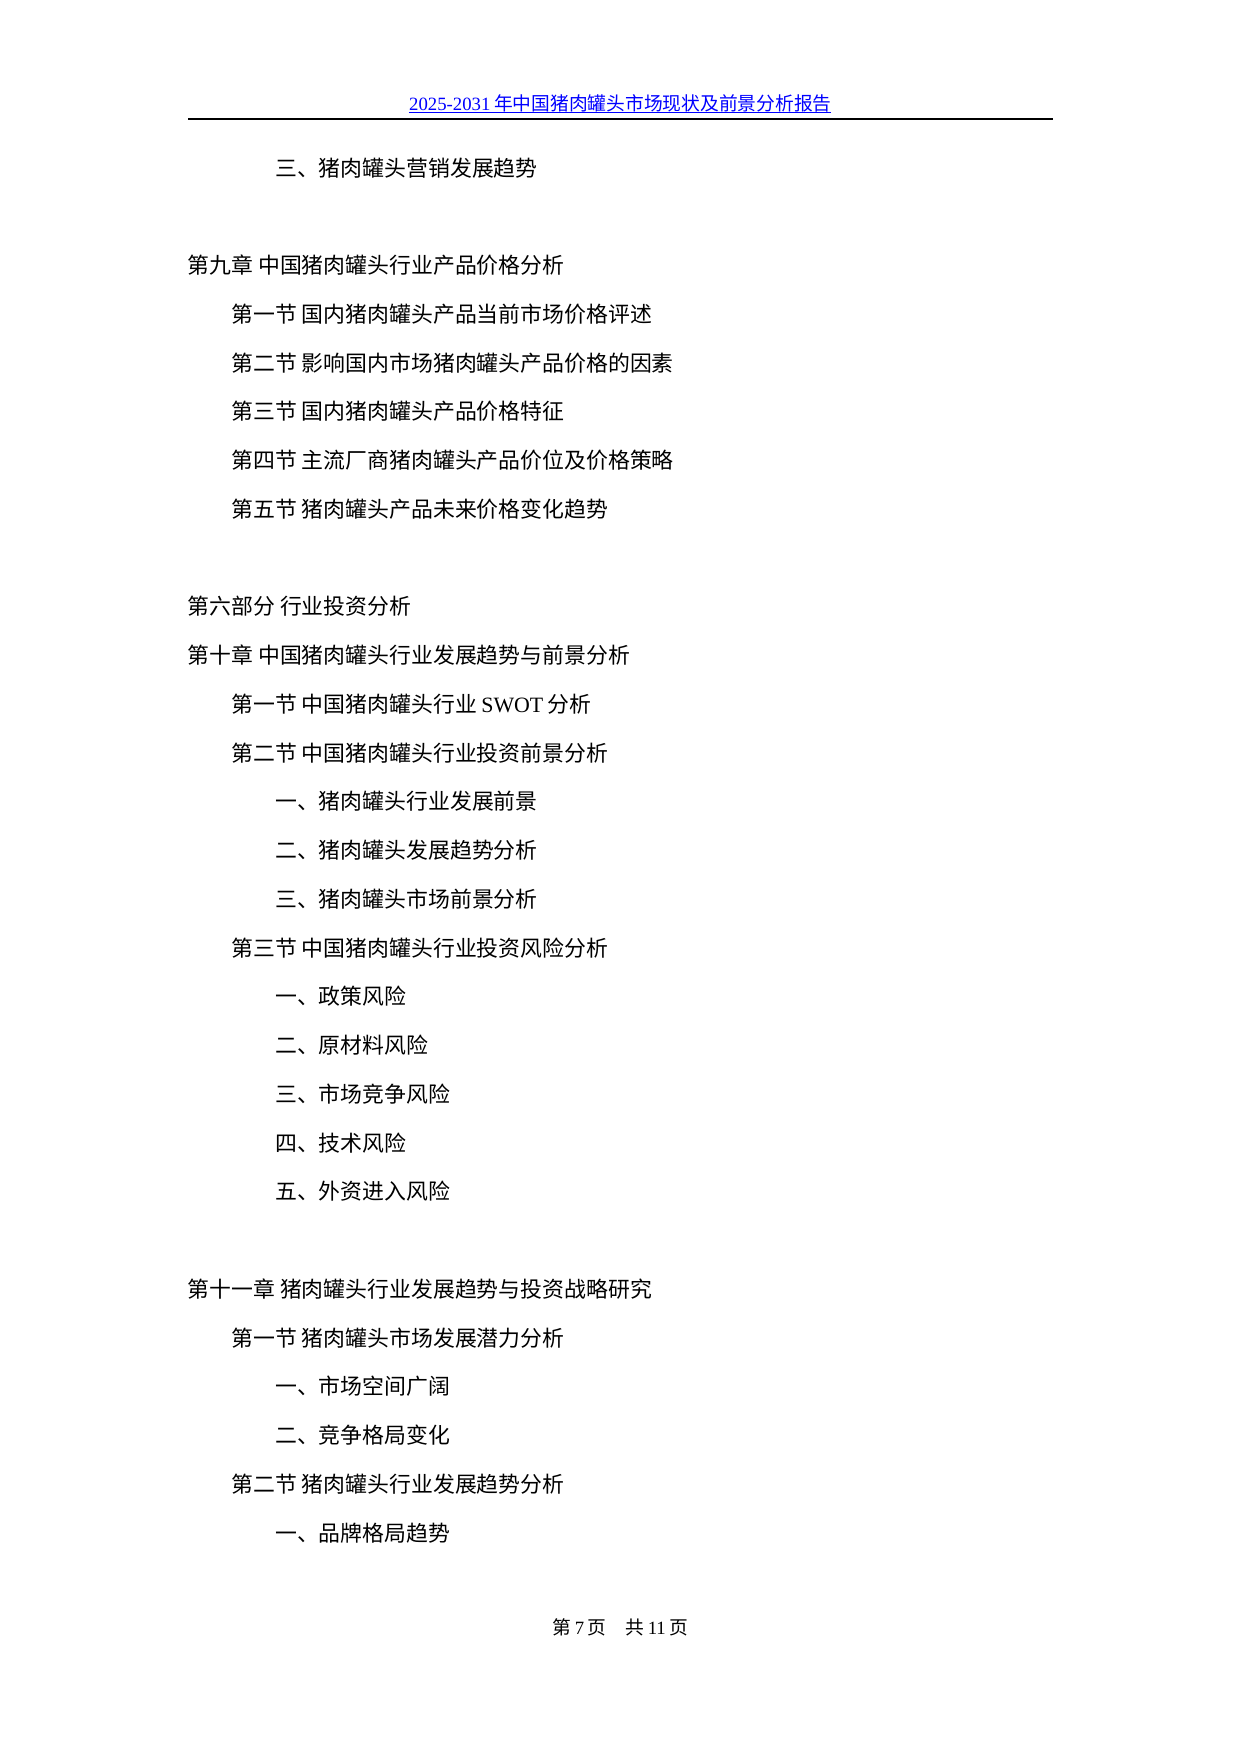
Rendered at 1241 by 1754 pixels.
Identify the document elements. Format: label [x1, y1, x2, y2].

text [187, 150, 1053, 1548]
